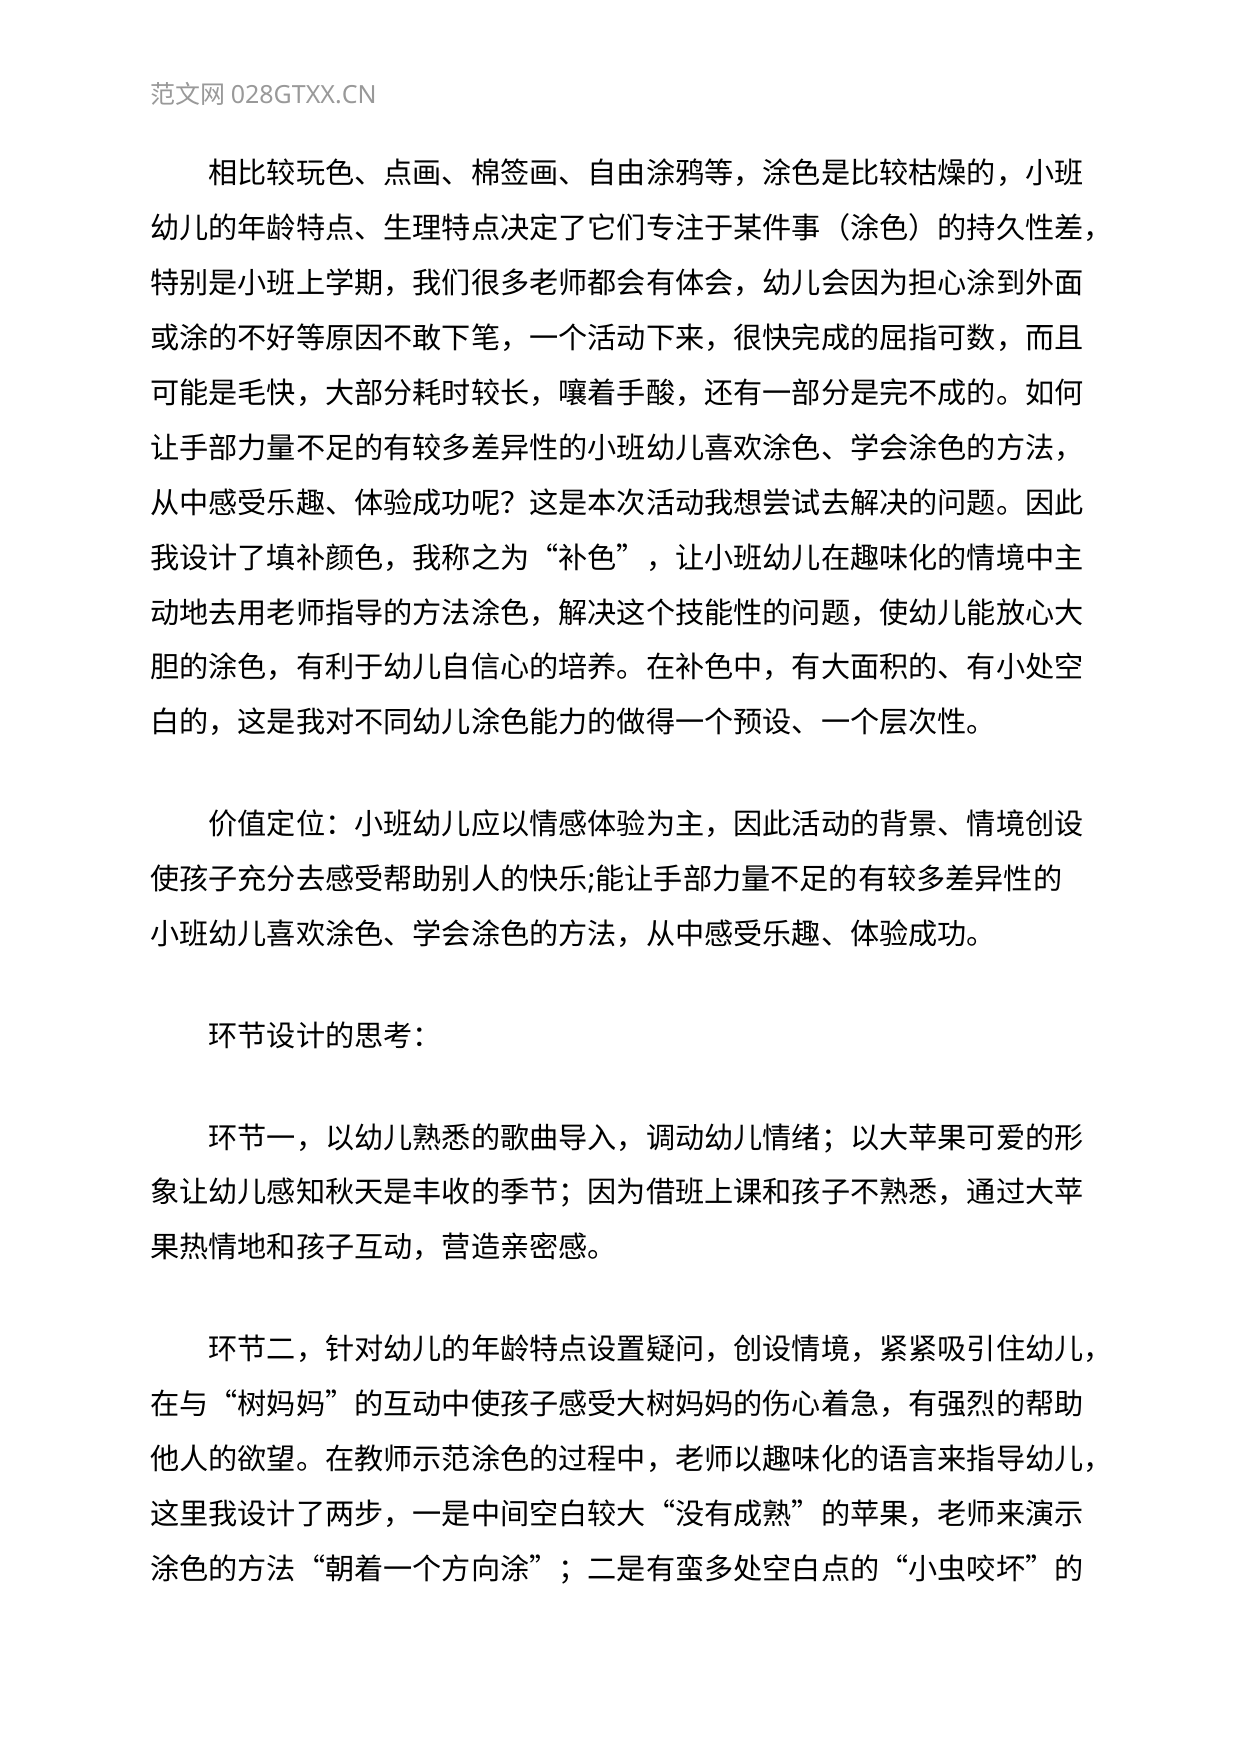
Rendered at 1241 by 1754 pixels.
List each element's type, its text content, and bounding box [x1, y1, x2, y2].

text 环节设计的思考： [150, 1012, 1090, 1055]
text 价值定位：小班幼儿应以情感体验为主，因此活动的背景、情境创设使孩子充分去感受帮助别人的快乐;能让手部力量不足的有较多差异性的小班幼儿喜欢涂色、学会涂色的方法，从中感受乐趣、体验成功。 [150, 801, 1090, 953]
text 环节一，以幼儿熟悉的歌曲导入，调动幼儿情绪；以大苹果可爱的形象让幼儿感知秋天是丰收的季节；因为借班上课和孩子不熟悉，通过大苹果热情地和孩子互动，营造亲密感。 [150, 1114, 1090, 1266]
text 相比较玩色、点画、棉签画、自由涂鸦等，涂色是比较枯燥的，小班幼儿的年龄特点、生理特点决定了它们专注于某件事（涂色）的持久性差，特别是小班上学期，我们很多老师都会有体会，幼儿会因为担心涂到外面或涂的不好等原因不敢下笔，一个活动下来，很快完成的屈指可数，而且可能是毛快，大部分耗时较长，嚷着手酸，还有一部分是完不成的。如何让手部力量不足的有较多差异性的小班幼儿喜欢涂色、学会涂色的方法，从中感受乐趣、体验成功呢？这是本次活动我想尝试去解决的问题。因此我设计了填补颜色，我称之为“补色”，让小班幼儿在趣味化的情境中主动地去用老师指导的方法涂色，解决这个技能性的问题，使幼儿能放心大胆的涂色，有利于幼儿自信心的培养。在补色中，有大面积的、有小处空白的，这是我对不同幼儿涂色能力的做得一个预设、一个层次性。 [150, 150, 1090, 741]
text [150, 1326, 1090, 1588]
